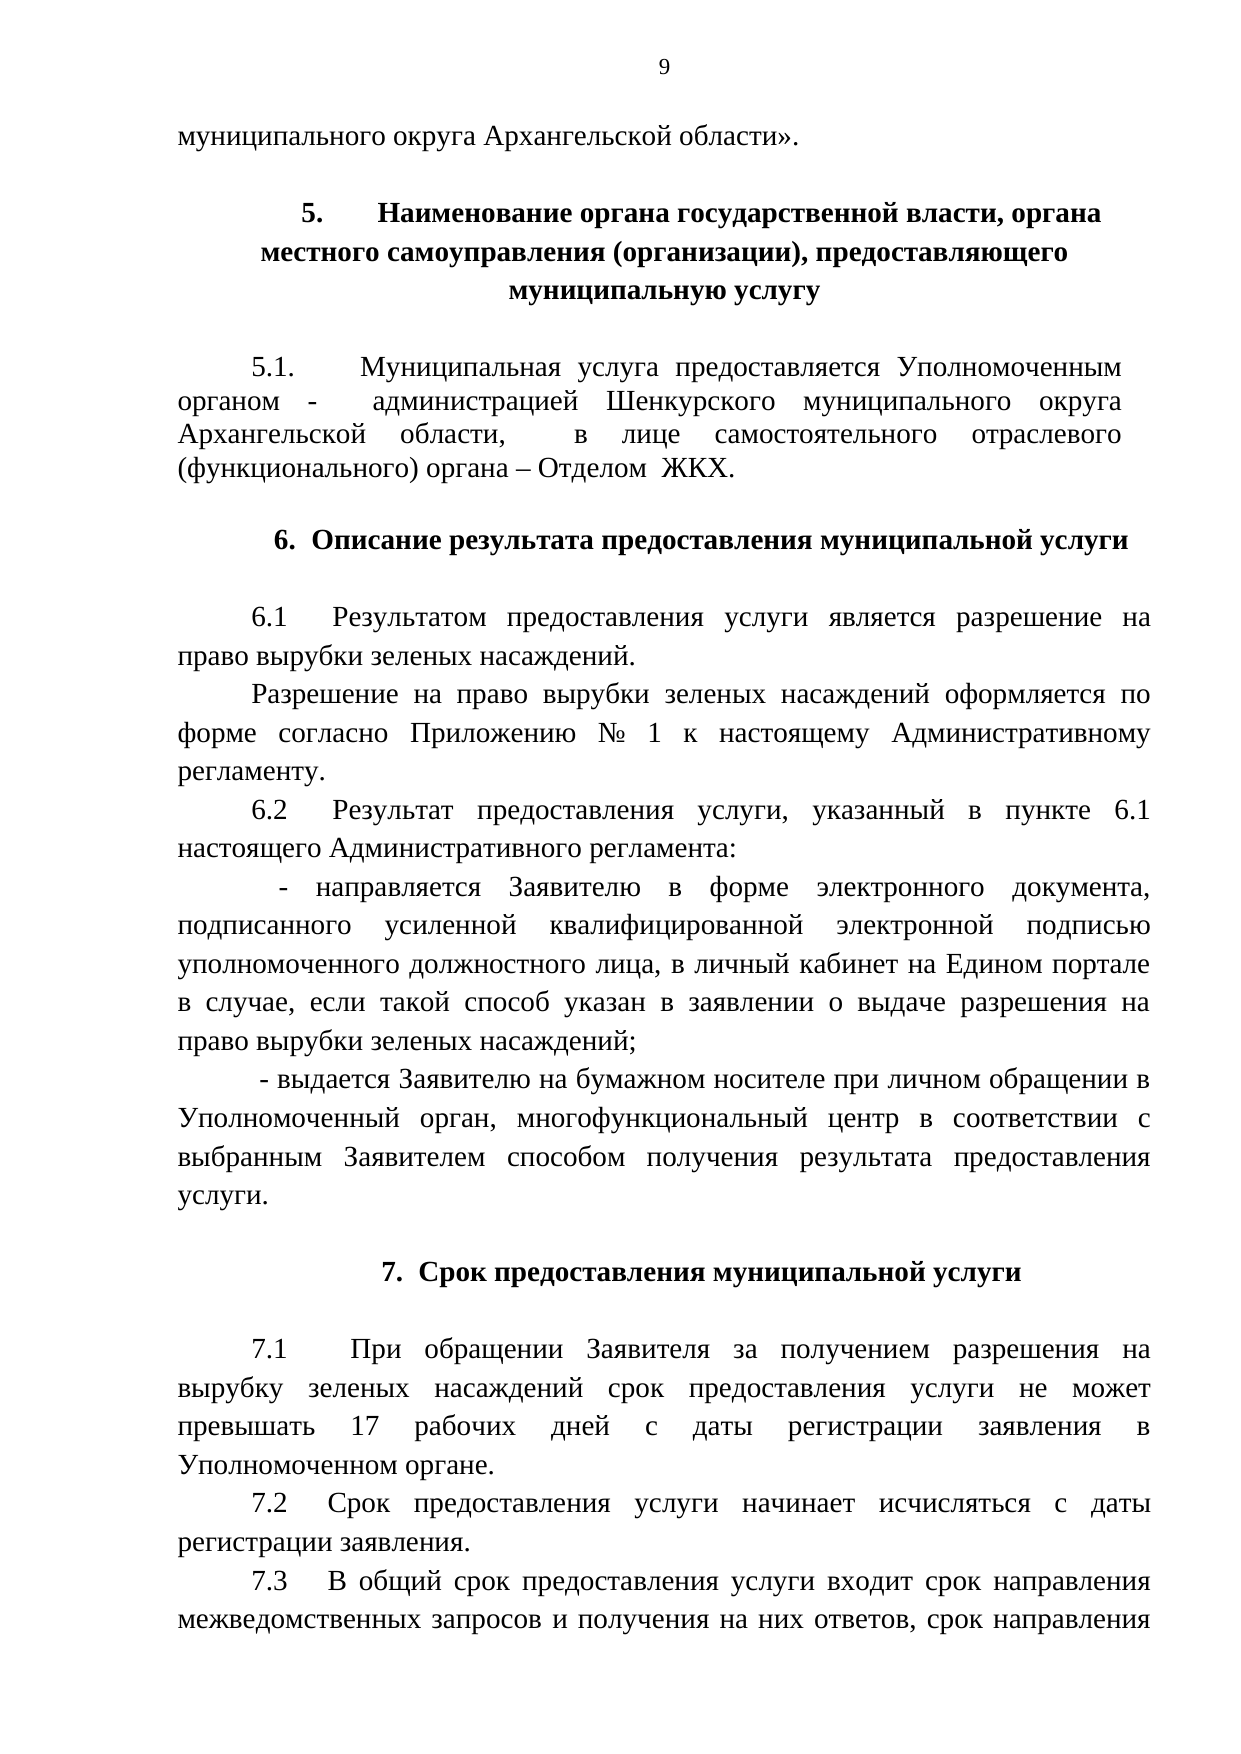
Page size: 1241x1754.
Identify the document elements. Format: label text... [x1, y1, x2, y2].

text - выдается Заявителю на бумажном носителе при личном обращении в Уполномоченный орган, многофункциональный центр в соответствии с выбранным Заявителем способом получения результата предоставления услуги. [177, 1062, 1151, 1211]
text - направляется Заявителю в форме электронного документа, подписанного усиленной квалифицированной электронной подписью уполномоченного должностного лица, в личный кабинет на Едином портале в случае, если такой способ указан в заявлении о выдаче разрешения на право вырубки зеленых насаждений; [177, 869, 1151, 1057]
list Срок предоставления услуги начинает исчисляться с даты регистрации заявления. [177, 1486, 1151, 1558]
subtitle Наименование органа государственной власти, органа местного самоуправления (организации), предоставляющего муниципальную услугу [177, 195, 1152, 306]
list При обращении Заявителя за получением разрешения на вырубку зеленых насаждений срок предоставления услуги не может превышать 17 рабочих дней с даты регистрации заявления в Уполномоченном органе. [177, 1331, 1151, 1481]
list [177, 1563, 1151, 1635]
subtitle Описание результата предоставления муниципальной услуги [251, 522, 1152, 556]
text Разрешение на право вырубки зеленых насаждений оформляется по форме согласно Приложению № 1 к настоящему Административному регламенту. [177, 676, 1151, 787]
list Муниципальная услуга предоставляется Уполномоченным органом - администрацией Шенкурского муниципального округа Архангельской области, в лице самостоятельного отраслевого (функционального) органа – Отделом ЖКХ. [177, 349, 1122, 483]
list Срок предоставления муниципальной услуги [251, 1254, 1152, 1288]
list Результатом предоставления услуги является разрешение на право вырубки зеленых насаждений. [177, 599, 1151, 671]
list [177, 118, 1151, 152]
list Результат предоставления услуги, указанный в пункте 6.1 настоящего Административного регламента: [177, 792, 1151, 864]
